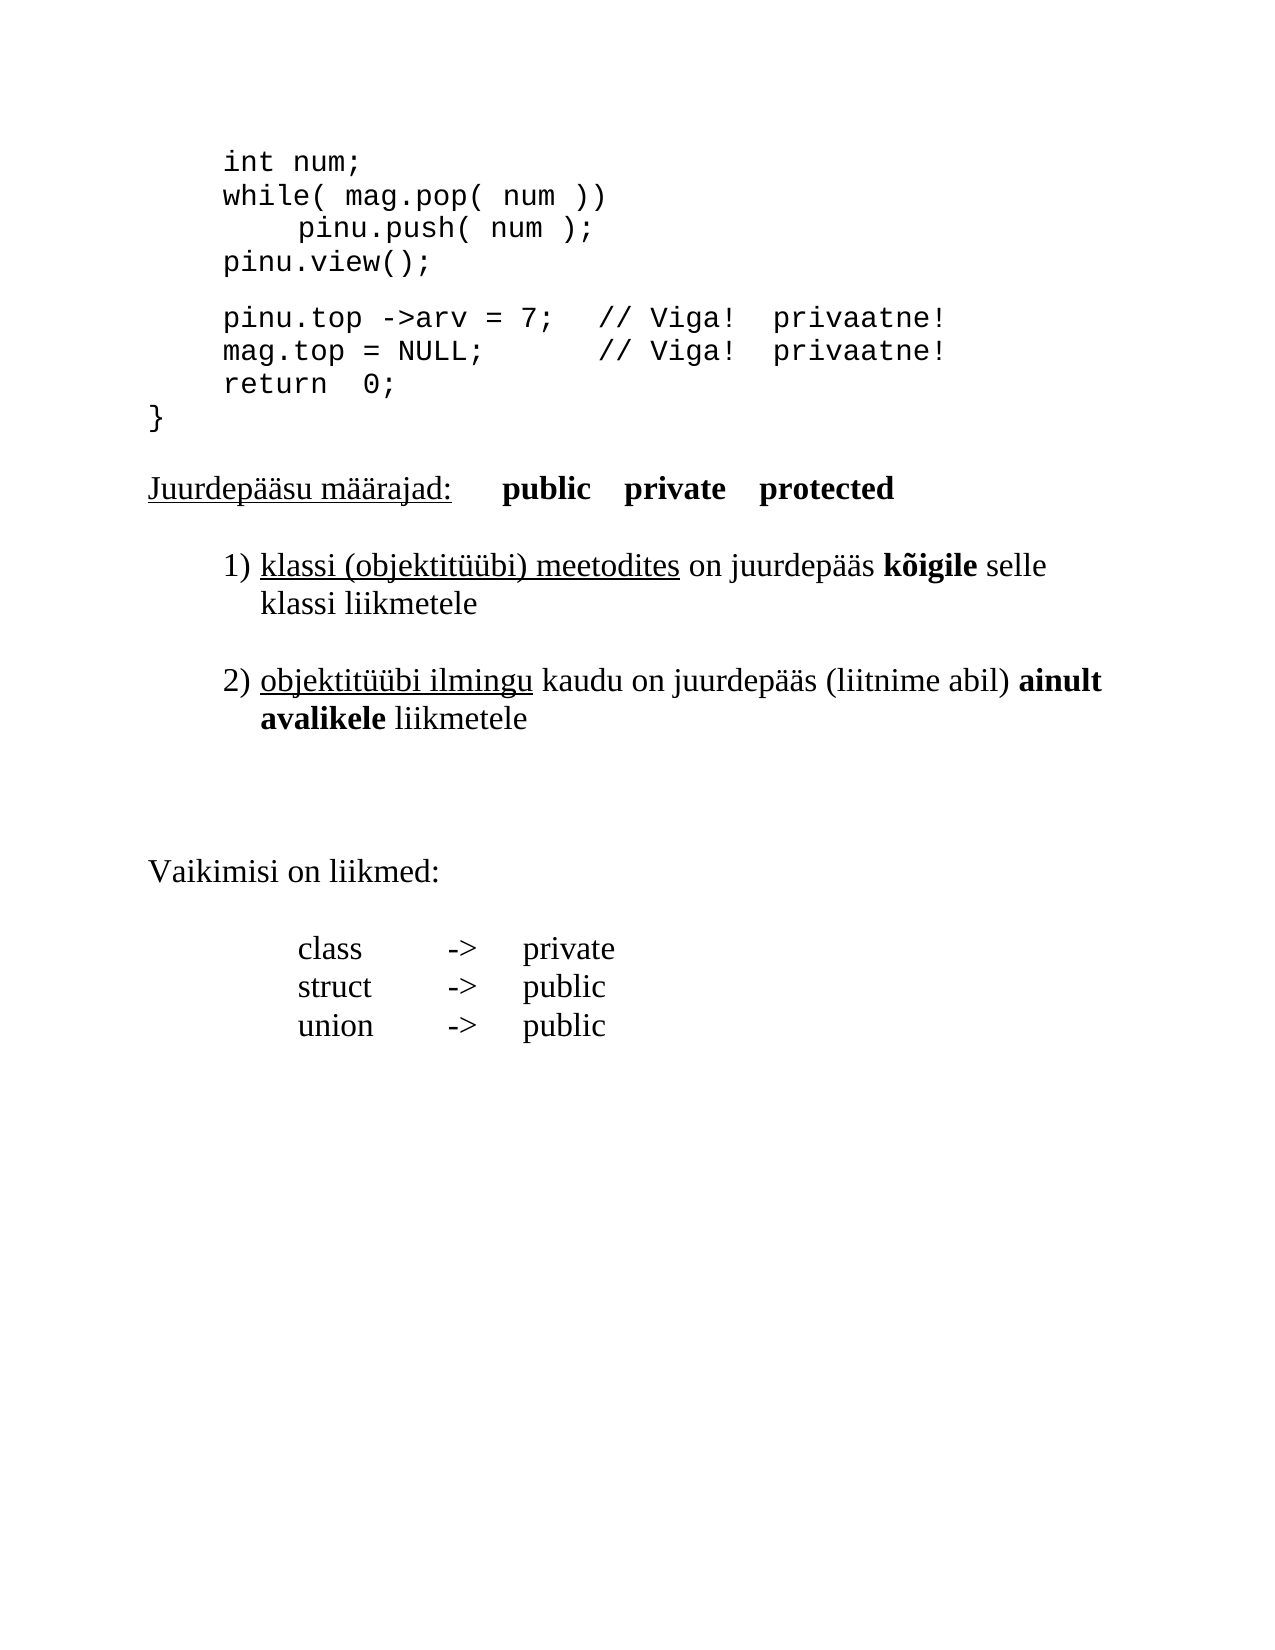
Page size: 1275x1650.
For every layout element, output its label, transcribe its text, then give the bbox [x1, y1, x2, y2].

text Juurdepääsu määrajad: public private protected [148, 468, 1127, 507]
text while( mag.pop( num )) [148, 181, 1127, 214]
text Vaikimisi on liikmed: [148, 852, 1127, 890]
text class -> private [223, 928, 1127, 967]
text int num; [223, 148, 1127, 181]
text } [148, 402, 1127, 435]
list klassi (objektitüübi) meetodites on juurdepääs kõigile selle klassi liikmetele [223, 545, 1127, 622]
list objektitüübi ilmingu kaudu on juurdepääs (liitnime abil) ainult avalikele liikmetele [223, 660, 1127, 737]
text pinu.view(); [148, 247, 1127, 280]
text mag.top = NULL; // Viga! privaatne! [148, 336, 1127, 369]
text pinu.top ->arv = 7; // Viga! privaatne! [148, 303, 1127, 336]
text return 0; [148, 369, 1127, 402]
text union -> public [223, 1005, 1127, 1043]
text struct -> public [223, 967, 1127, 1005]
text pinu.push( num ); [148, 214, 1127, 247]
